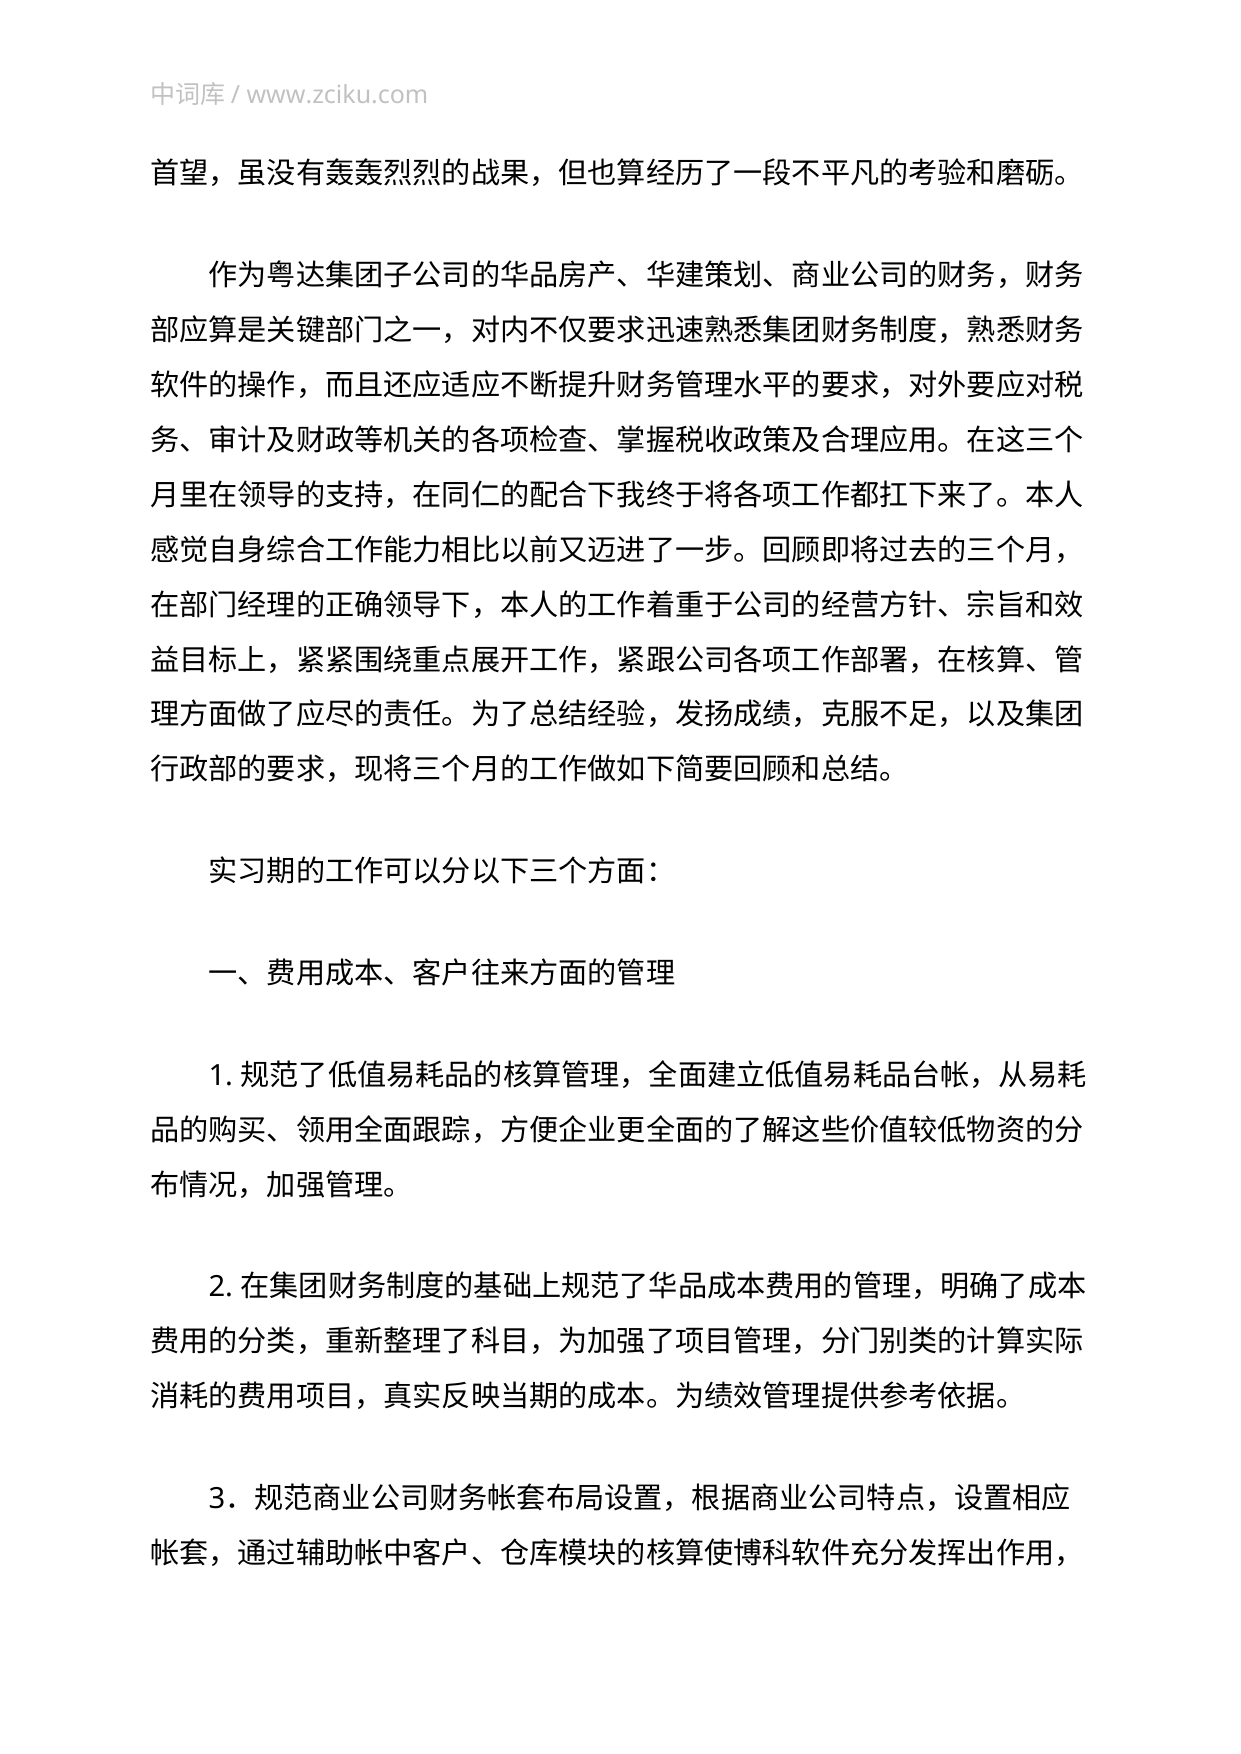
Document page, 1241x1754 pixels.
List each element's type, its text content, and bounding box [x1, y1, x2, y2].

text 一、费用成本、客户往来方面的管理 [150, 949, 1090, 992]
text 作为粤达集团子公司的华品房产、华建策划、商业公司的财务，财务部应算是关键部门之一，对内不仅要求迅速熟悉集团财务制度，熟悉财务软件的操作，而且还应适应不断提升财务管理水平的要求，对外要应对税务、审计及财政等机关的各项检查、掌握税收政策及合理应用。在这三个月里在领导的支持，在同仁的配合下我终于将各项工作都扛下来了。本人感觉自身综合工作能力相比以前又迈进了一步。回顾即将过去的三个月，在部门经理的正确领导下，本人的工作着重于公司的经营方针、宗旨和效益目标上，紧紧围绕重点展开工作，紧跟公司各项工作部署，在核算、管理方面做了应尽的责任。为了总结经验，发扬成绩，克服不足，以及集团行政部的要求，现将三个月的工作做如下简要回顾和总结。 [150, 252, 1090, 788]
text 1. 规范了低值易耗品的核算管理，全面建立低值易耗品台帐，从易耗品的购买、领用全面跟踪，方便企业更全面的了解这些价值较低物资的分布情况，加强管理。 [150, 1051, 1090, 1203]
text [150, 150, 1090, 192]
text 2. 在集团财务制度的基础上规范了华品成本费用的管理，明确了成本费用的分类，重新整理了科目，为加强了项目管理，分门别类的计算实际消耗的费用项目，真实反映当期的成本。为绩效管理提供参考依据。 [150, 1263, 1090, 1415]
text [150, 1474, 1090, 1572]
text 实习期的工作可以分以下三个方面： [150, 848, 1090, 890]
